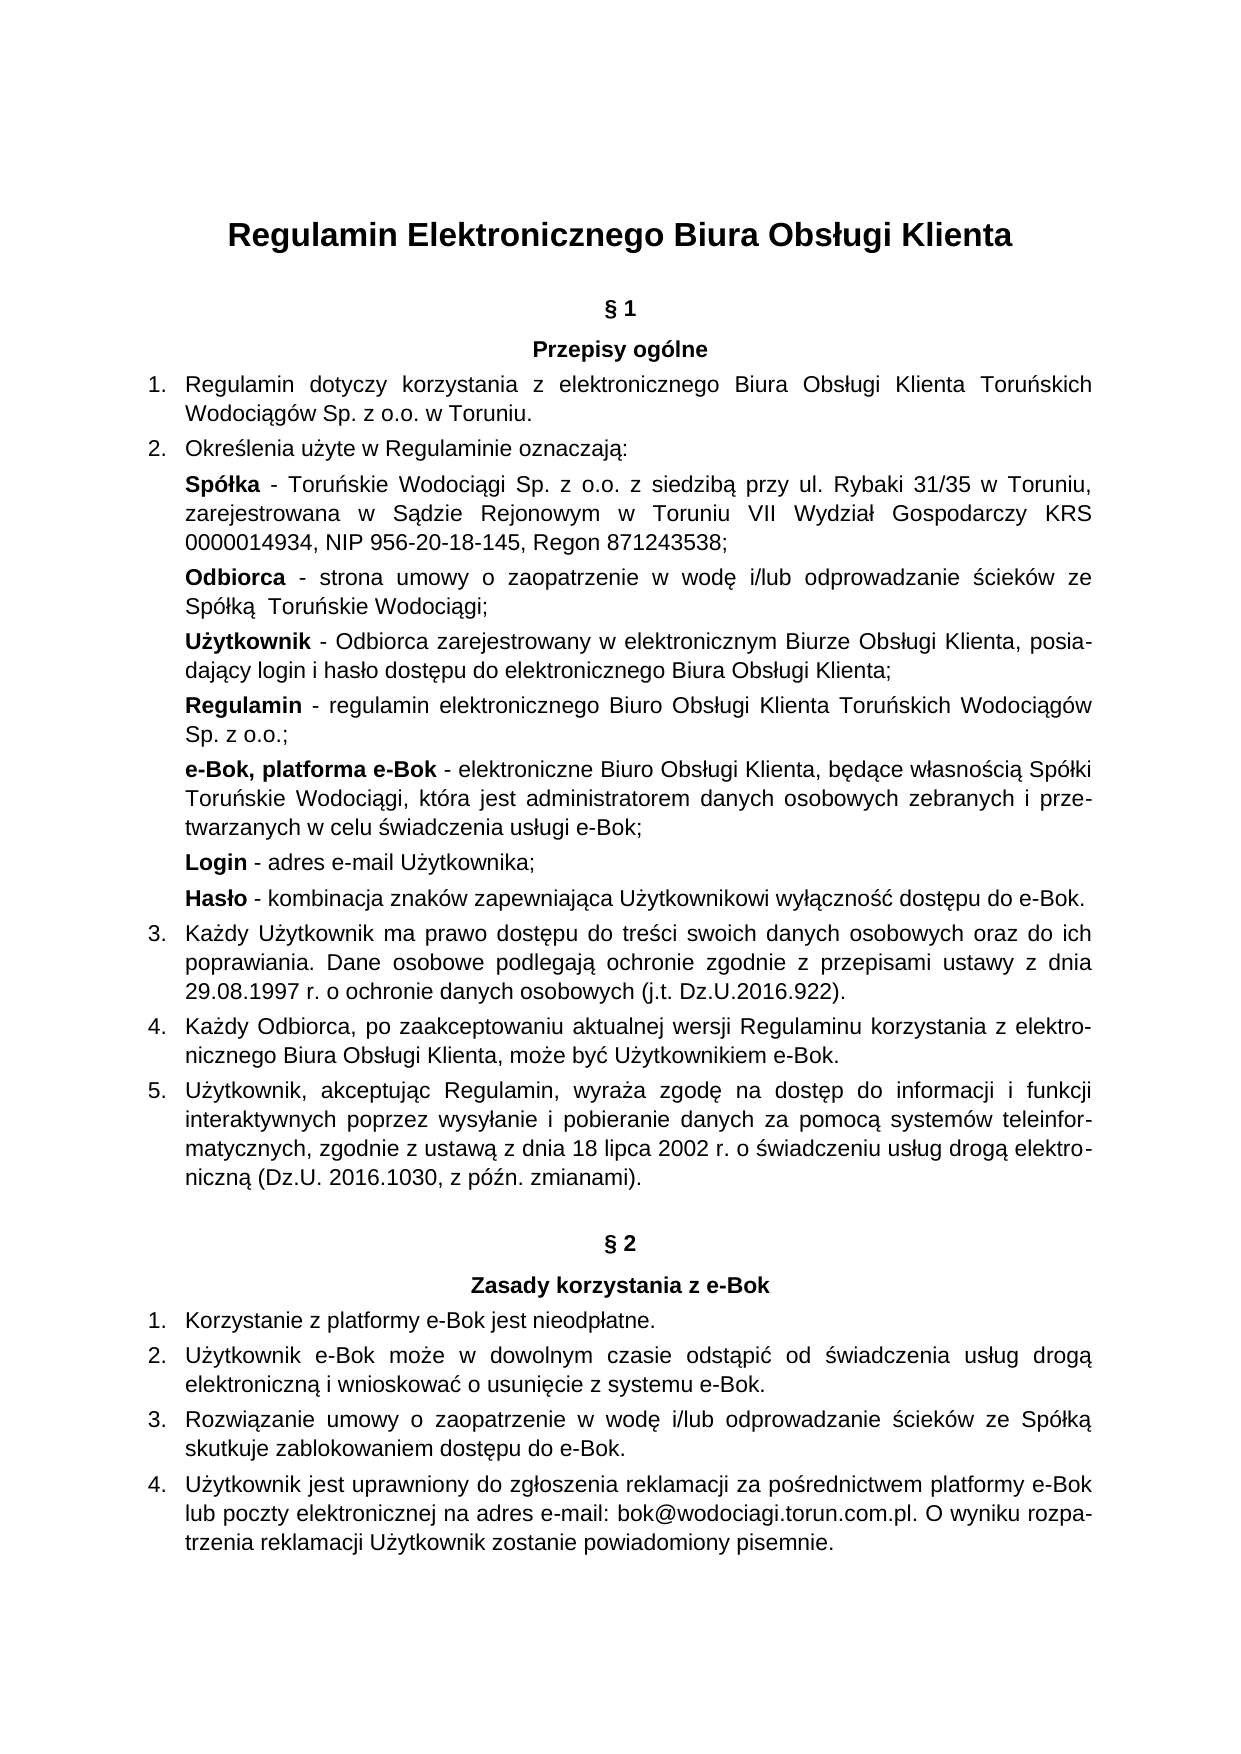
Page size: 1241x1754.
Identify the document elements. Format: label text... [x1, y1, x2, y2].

text Spółka - Toruńskie Wodociągi Sp. z o.o. z siedzibą przy ul. Rybaki 31/35 w Toruniu, zarejestrowana w Sądzie Rejonowym w Toruniu VII Wydział Gospodarczy KRS 0000014934, NIP 956-20-18-145, Regon 871243538; [185, 471, 1092, 555]
text e-Bok, platforma e-Bok - elektroniczne Biuro Obsługi Klienta, będące własnością Spółki Toruńskie Wodociągi, która jest administratorem danych osobowych zebranych i przetwarzanych w celu świadczenia usługi e-Bok; [185, 756, 1092, 841]
text Użytkownik - Odbiorca zarejestrowany w elektronicznym Biurze Obsługi Klienta, posiadający login i hasło dostępu do elektronicznego Biura Obsługi Klienta; [185, 628, 1092, 683]
list Każdy Odbiorca, po zaakceptowaniu aktualnej wersji Regulaminu korzystania z elektro-nicznego Biura Obsługi Klienta, może być Użytkownikiem e-Bok. [148, 1013, 1092, 1068]
list Każdy Użytkownik ma prawo dostępu do treści swoich danych osobowych oraz do ich poprawiania. Dane osobowe podlegają ochronie zgodnie z przepisami ustawy z dnia 29.08.1997 r. o ochronie danych osobowych (j.t. Dz.U.2016.922). [148, 920, 1092, 1004]
list Określenia użyte w Regulaminie oznaczają: [148, 435, 1092, 462]
list Korzystanie z platformy e-Bok jest nieodpłatne. [148, 1307, 1092, 1333]
text Odbiorca - strona umowy o zaopatrzenie w wodę i/lub odprowadzanie ścieków ze Spółką Toruńskie Wodociągi; [185, 564, 1092, 619]
list Regulamin dotyczy korzystania z elektronicznego Biura Obsługi Klienta Toruńskich Wodociągów Sp. z o.o. w Toruniu. [148, 371, 1092, 427]
list Użytkownik jest uprawniony do zgłoszenia reklamacji za pośrednictwem platformy e-Bok lub poczty elektronicznej na adres e-mail: bok@wodociagi.torun.com.pl. O wyniku rozpatrzenia reklamacji Użytkownik zostanie powiadomiony pisemnie. [148, 1471, 1092, 1555]
list Użytkownik, akceptując Regulamin, wyraża zgodę na dostęp do informacji i funkcji interaktywnych poprzez wysyłanie i pobieranie danych za pomocą systemów teleinformatycznych, zgodnie z ustawą z dnia 18 lipca 2002 r. o świadczeniu usług drogą elektroniczną (Dz.U. 2016.1030, z późn. zmianami). [148, 1077, 1092, 1190]
list Rozwiązanie umowy o zaopatrzenie w wodę i/lub odprowadzanie ścieków ze Spółką skutkuje zablokowaniem dostępu do e-Bok. [148, 1406, 1092, 1462]
list Użytkownik e-Bok może w dowolnym czasie odstąpić od świadczenia usług drogą elektroniczną i wnioskować o usunięcie z systemu e-Bok. [148, 1342, 1092, 1398]
text § 2 [148, 1230, 1092, 1257]
text Zasady korzystania z e-Bok [148, 1272, 1092, 1298]
text Regulamin Elektronicznego Biura Obsługi Klienta [148, 215, 1092, 253]
text Hasło - kombinacja znaków zapewniająca Użytkownikowi wyłączność dostępu do e-Bok. [185, 884, 1092, 911]
text Login - adres e-mail Użytkownika; [185, 849, 1092, 876]
text § 1 [148, 294, 1092, 321]
text Przepisy ogólne [148, 336, 1092, 362]
text Regulamin - regulamin elektronicznego Biuro Obsługi Klienta Toruńskich Wodociągów Sp. z o.o.; [185, 692, 1092, 747]
